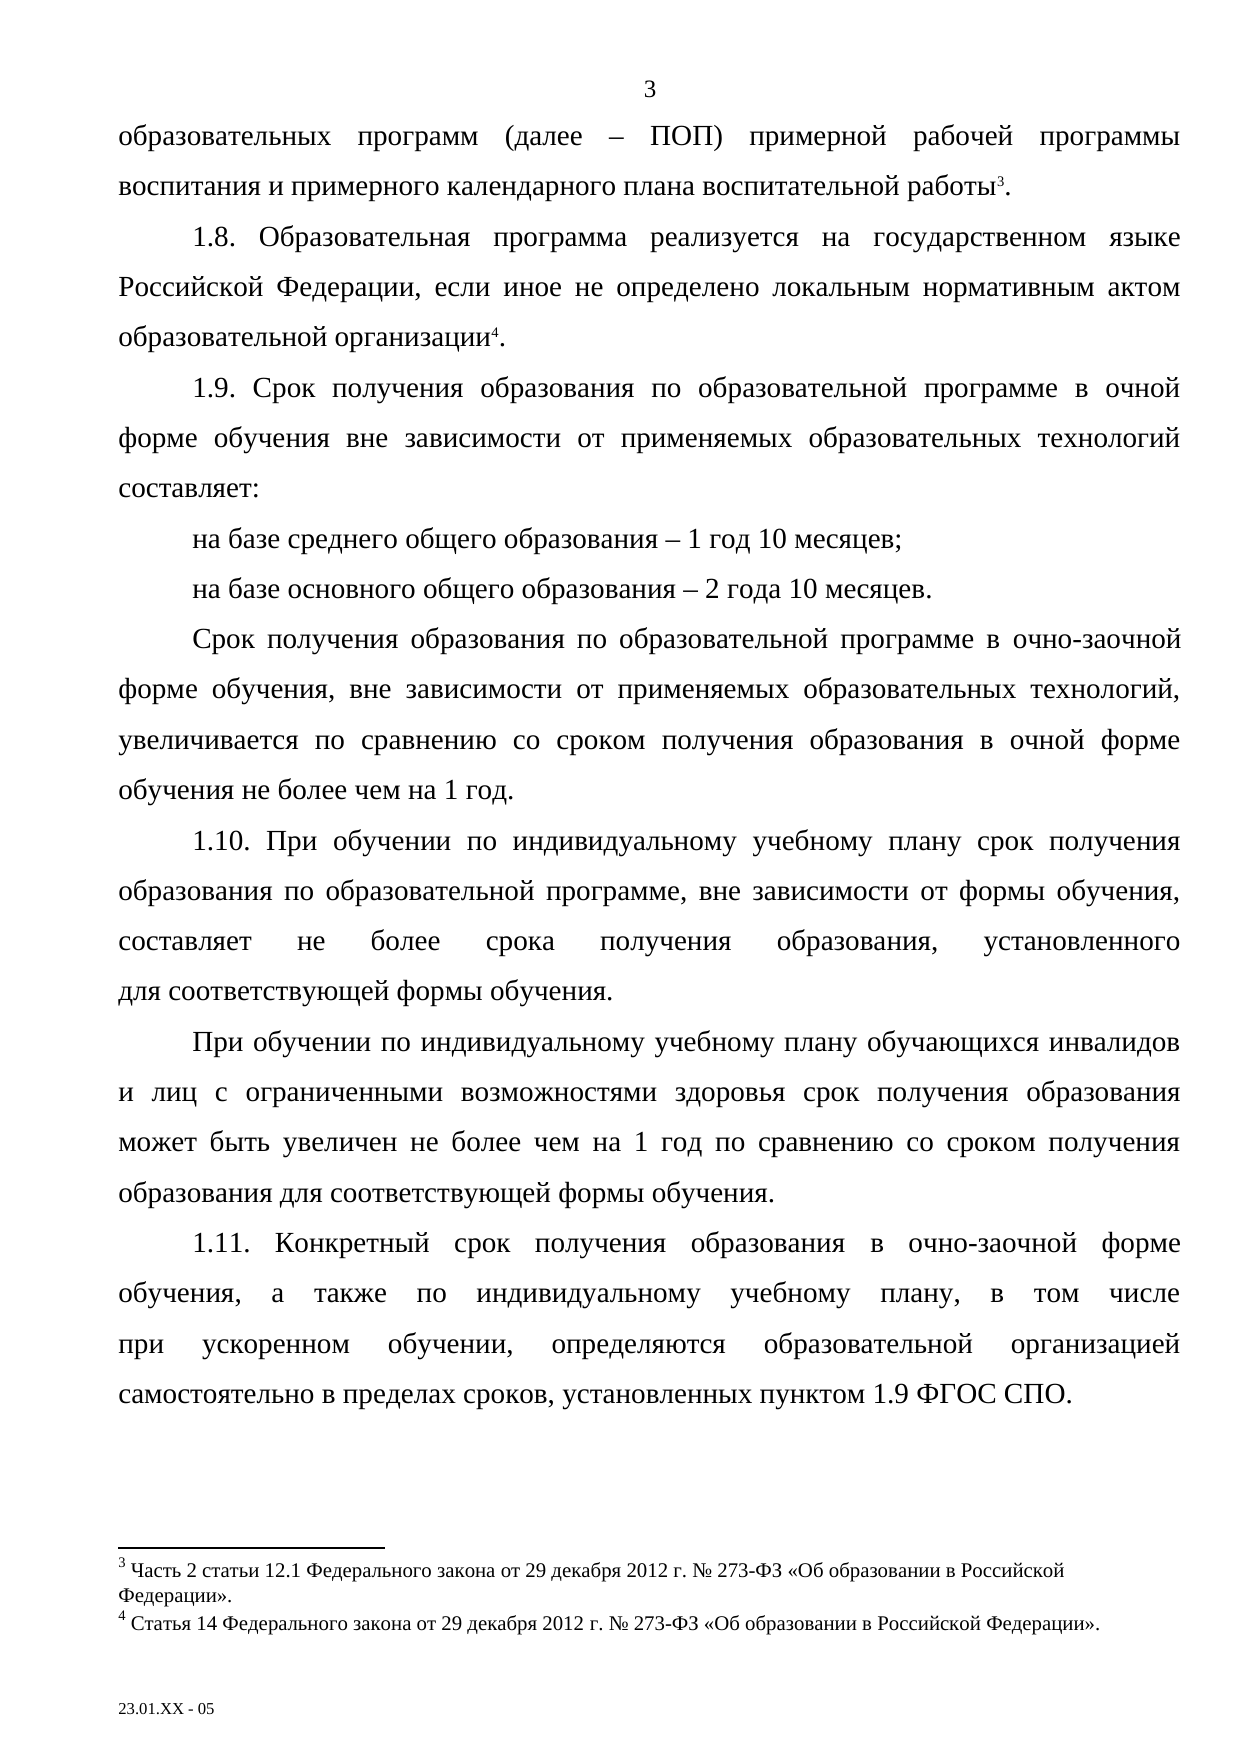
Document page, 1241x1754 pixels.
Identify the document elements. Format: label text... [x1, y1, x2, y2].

text на базе основного общего образования – 2 года 10 месяцев. [118, 571, 1181, 604]
text 1.11. Конкретный срок получения образования в очно-заочной форме обучения, а также по индивидуальному учебному плану, в том числе при ускоренном обучении, определяются образовательной организацией самостоятельно в пределах сроков, установленных пунктом 1.9 ФГОС СПО. [118, 1225, 1181, 1409]
text 1.8. Образовательная программа реализуется на государственном языке Российской Федерации, если иное не определено локальным нормативным актом образовательной организации. [118, 219, 1181, 353]
text 1.10. При обучении по индивидуальному учебному плану срок получения образования по образовательной программе, вне зависимости от формы обучения, составляет не более срока получения образования, установленного для соответствующей формы обучения. [118, 823, 1181, 1007]
text При обучении по индивидуальному учебному плану обучающихся инвалидов и лиц с ограниченными возможностями здоровья срок получения образования может быть увеличен не более чем на 1 год по сравнению со сроком получения образования для соответствующей формы обучения. [118, 1024, 1181, 1208]
text 1.7. Воспитание обучающихся при освоении ими образовательной программы осуществляется на основе включаемых в образовательную программу рабочей программы воспитания и календарного плана воспитательной работы, разрабатываемых и утверждаемых с учетом включенных в соответствующую примерную образовательную программу, включенную в реестр примерных образовательных программ (далее – ПОП) примерной рабочей программы воспитания и примерного календарного плана воспитательной работы. [118, 118, 1181, 202]
text Срок получения образования по образовательной программе в очно-заочной форме обучения, вне зависимости от применяемых образовательных технологий, увеличивается по сравнению со сроком получения образования в очной форме обучения не более чем на 1 год. [118, 621, 1181, 806]
text 1.9. Срок получения образования по образовательной программе в очной форме обучения вне зависимости от применяемых образовательных технологий составляет: [118, 370, 1181, 504]
text на базе среднего общего образования – 1 год 10 месяцев; [118, 521, 1181, 554]
